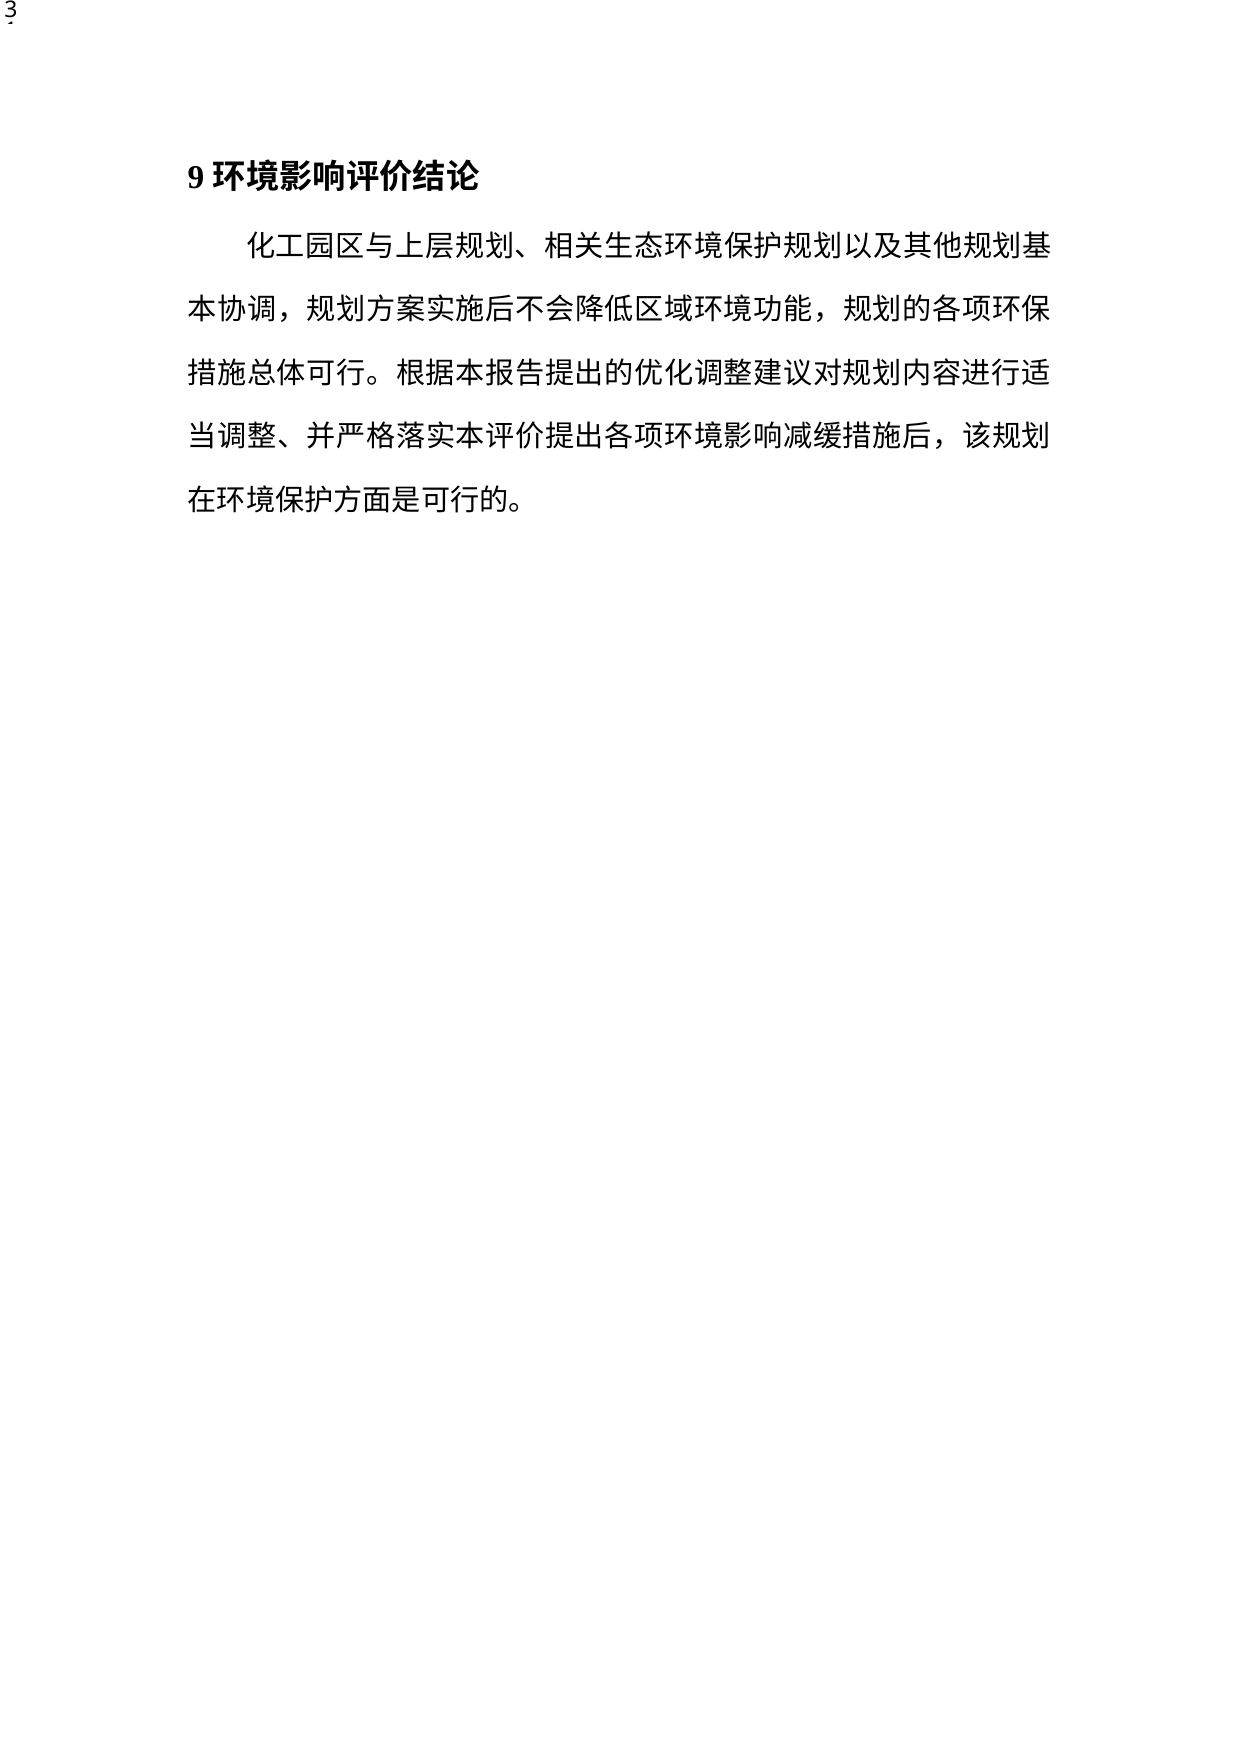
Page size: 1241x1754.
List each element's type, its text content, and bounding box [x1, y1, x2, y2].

text 化工园区与上层规划、相关生态环境保护规划以及其他规划基本协调，规划方案实施后不会降低区域环境功能，规划的各项环保措施总体可行。根据本报告提出的优化调整建议对规划内容进行适当调整、并严格落实本评价提出各项环境影响减缓措施后，该规划在环境保护方面是可行的。 [187, 222, 1053, 518]
subtitle 9 环境影响评价结论 [187, 150, 1053, 198]
